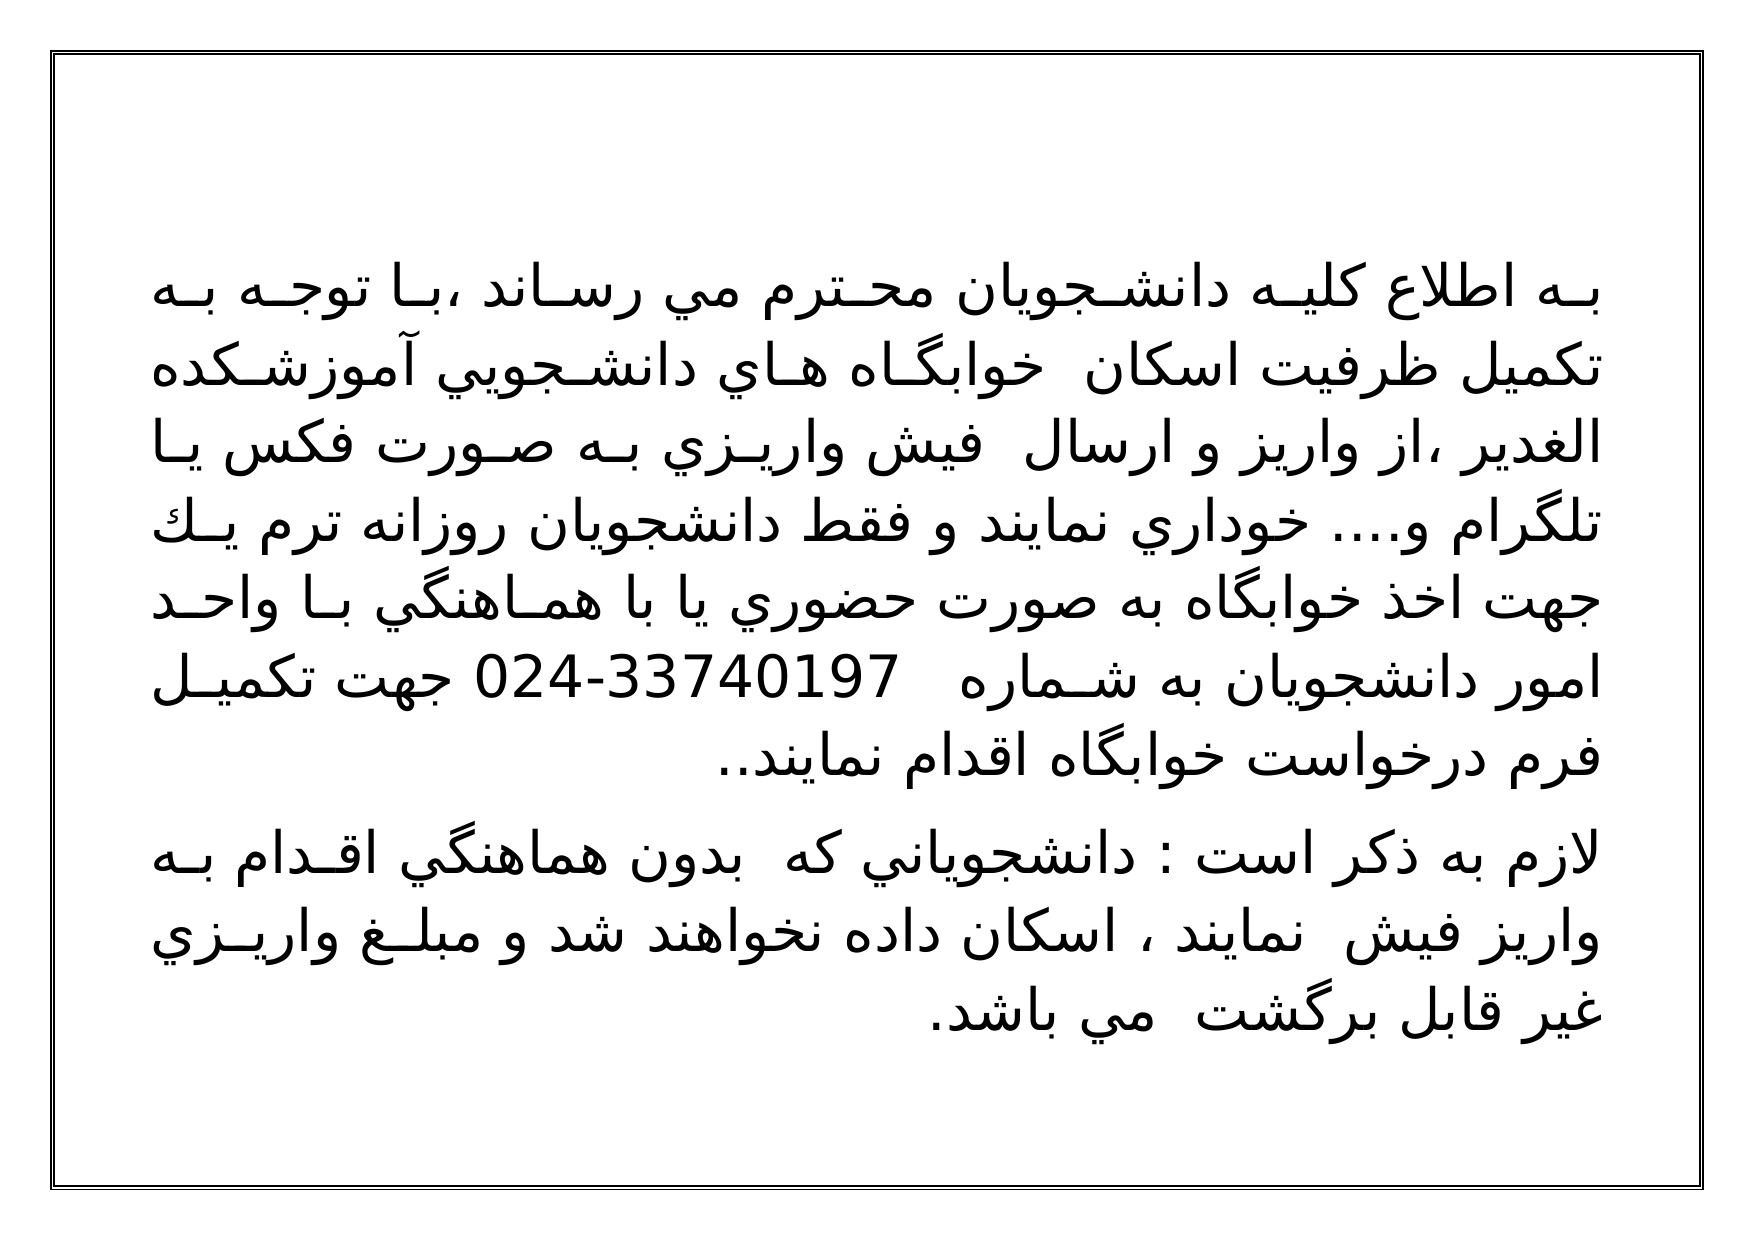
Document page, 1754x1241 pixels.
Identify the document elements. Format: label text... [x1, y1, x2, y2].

text لازم به ذكر است : دانشجوياني كه بدون هماهنگي اقدام به واريز فيش نمايند ، اسكان داده نخواهند شد و مبلغ واريزي غير قابل برگشت مي باشد. [150, 820, 1604, 1044]
text به اطلاع كليه دانشجويان محترم مي رساند ،با توجه به تكميل ظرفيت اسكان خوابگاه هاي دانشجويي آموزشكده الغدير ،از واريز و ارسال فيش واريزي به صورت فكس يا تلگرام و.... خوداري نمايند و فقط دانشجويان روزانه ترم يك جهت اخذ خوابگاه به صورت حضوري يا با هماهنگي با واحد امور دانشجويان به شماره 33740197-024 جهت تكميل فرم درخواست خوابگاه اقدام نمايند.. [150, 253, 1604, 789]
